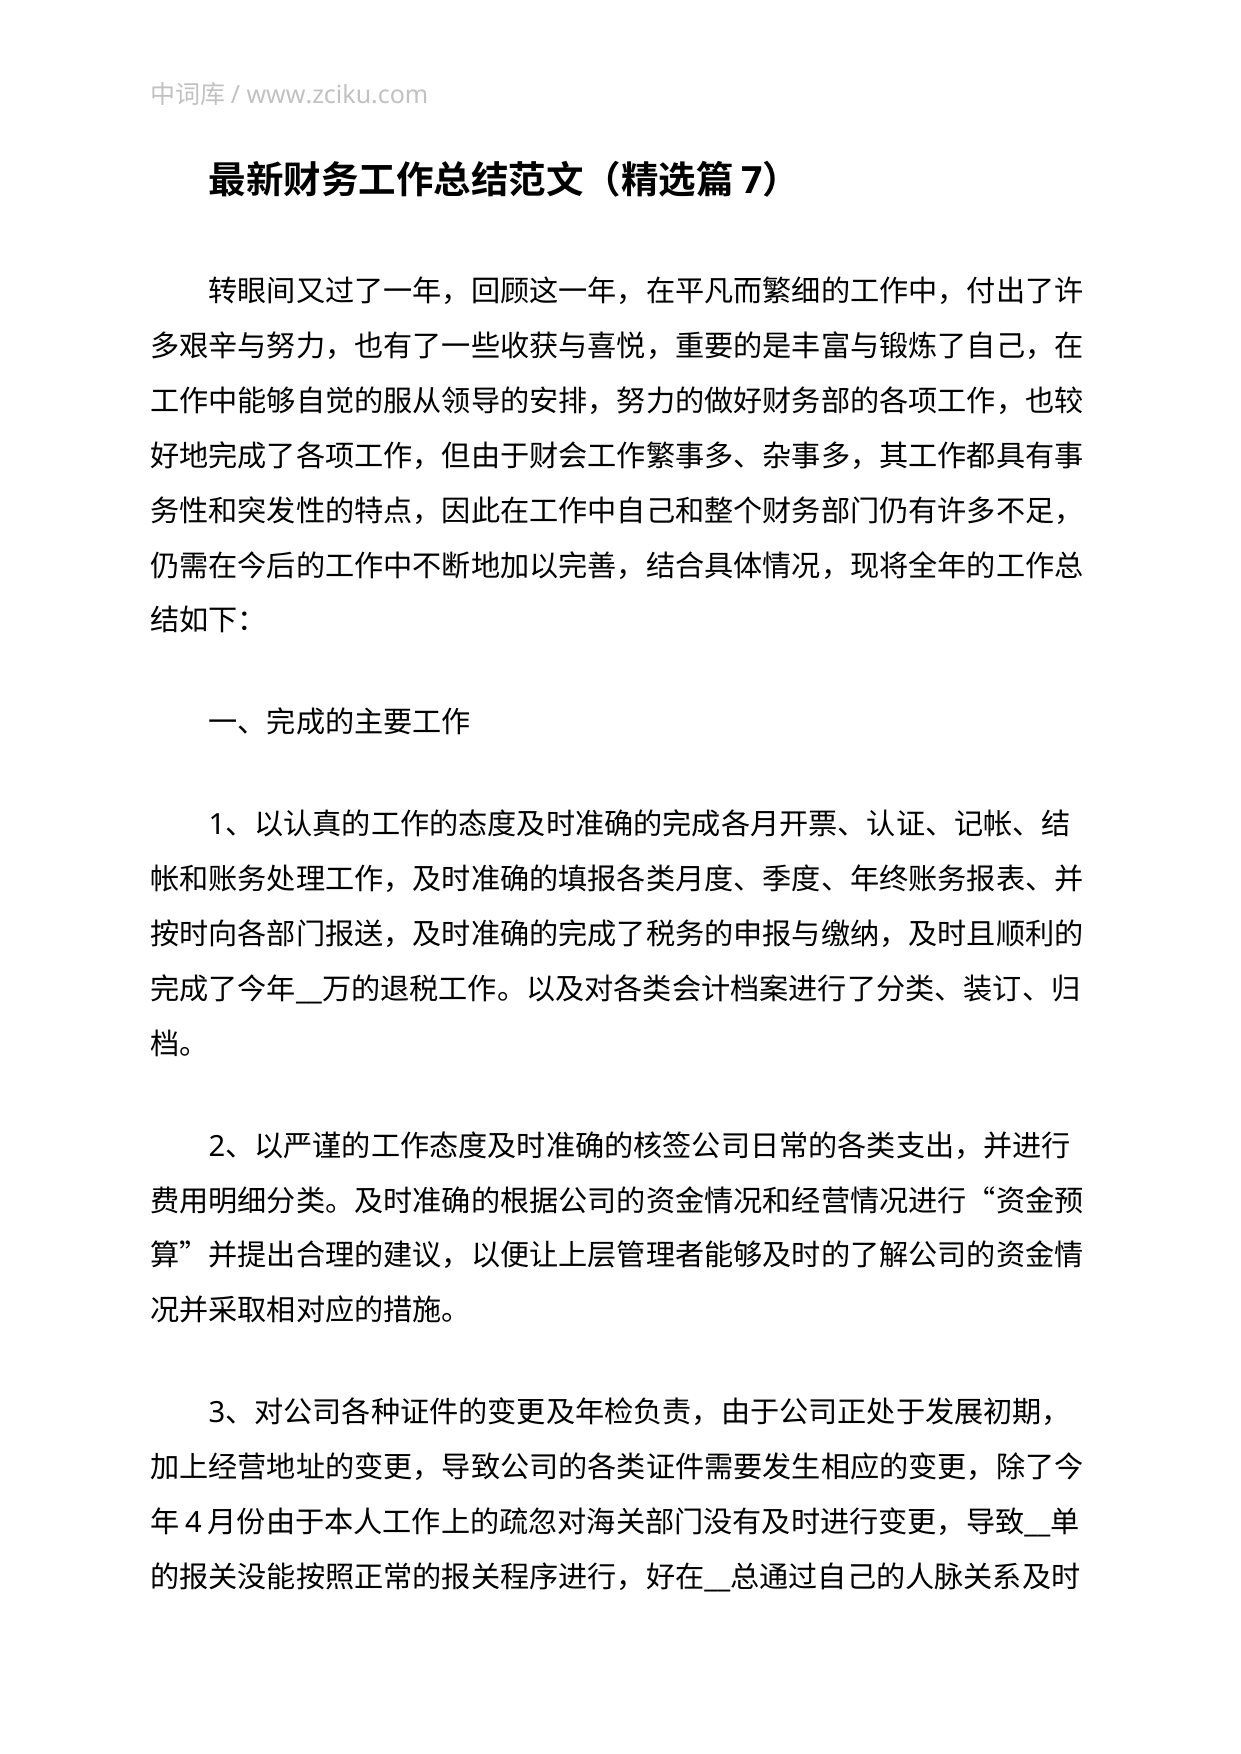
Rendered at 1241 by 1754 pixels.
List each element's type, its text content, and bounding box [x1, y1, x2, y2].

text 最新财务工作总结范文（精选篇7） [150, 150, 1090, 204]
text 一、完成的主要工作 [150, 699, 1090, 741]
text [150, 1389, 1090, 1596]
text 2、以严谨的工作态度及时准确的核签公司日常的各类支出，并进行费用明细分类。及时准确的根据公司的资金情况和经营情况进行“资金预算”并提出合理的建议，以便让上层管理者能够及时的了解公司的资金情况并采取相对应的措施。 [150, 1122, 1090, 1329]
text 1、以认真的工作的态度及时准确的完成各月开票、认证、记帐、结帐和账务处理工作，及时准确的填报各类月度、季度、年终账务报表、并按时向各部门报送，及时准确的完成了税务的申报与缴纳，及时且顺利的完成了今年__万的退税工作。以及对各类会计档案进行了分类、装订、归档。 [150, 801, 1090, 1063]
text 转眼间又过了一年，回顾这一年，在平凡而繁细的工作中，付出了许多艰辛与努力，也有了一些收获与喜悦，重要的是丰富与锻炼了自己，在工作中能够自觉的服从领导的安排，努力的做好财务部的各项工作，也较好地完成了各项工作，但由于财会工作繁事多、杂事多，其工作都具有事务性和突发性的特点，因此在工作中自己和整个财务部门仍有许多不足，仍需在今后的工作中不断地加以完善，结合具体情况，现将全年的工作总结如下： [150, 268, 1090, 639]
